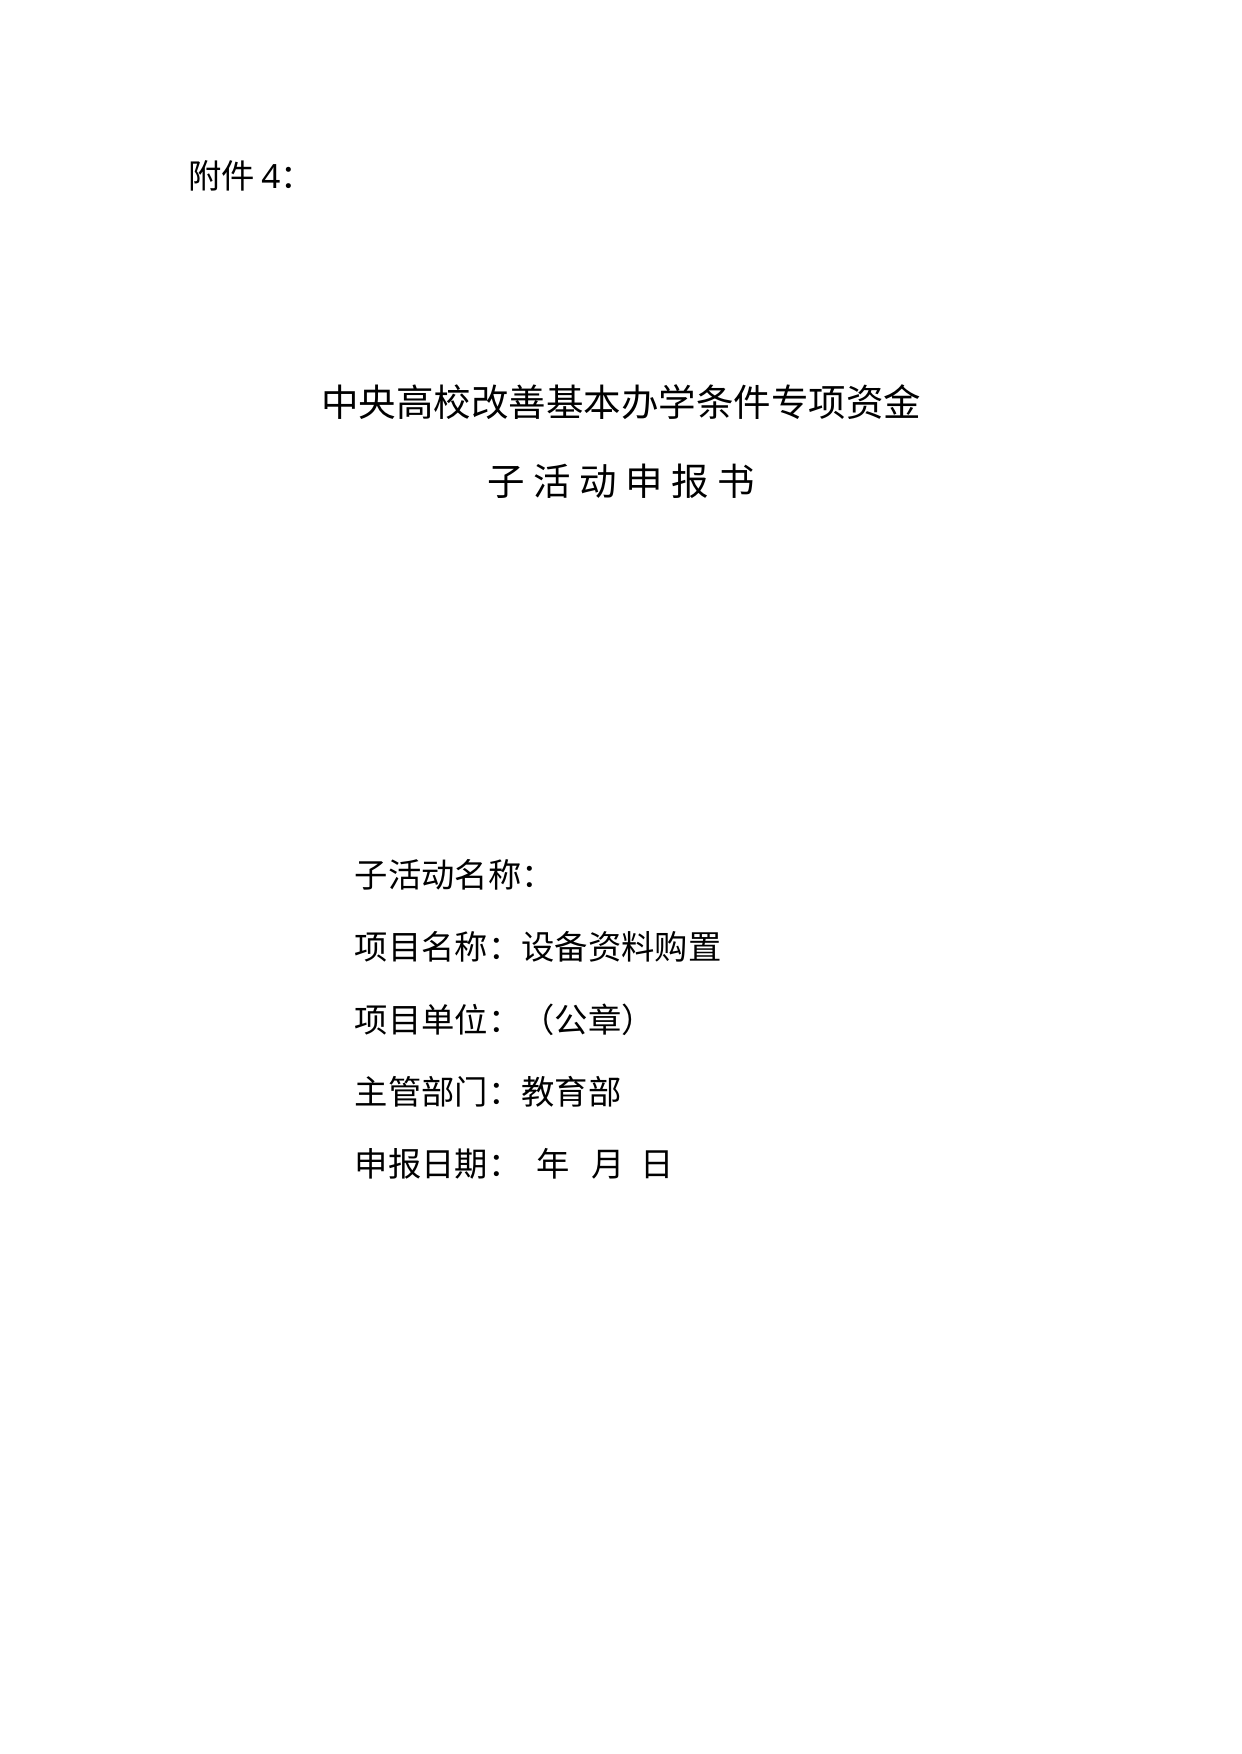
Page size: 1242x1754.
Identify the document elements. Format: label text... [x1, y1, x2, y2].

text 子 活 动 申 报 书 [188, 452, 1054, 506]
text 附件4： [188, 150, 1054, 198]
text 申报日期： 年 月 日 [188, 1138, 1054, 1186]
text 项目单位：（公章） [188, 993, 1054, 1042]
text 子活动名称： [188, 849, 1054, 897]
text 主管部门：教育部 [188, 1066, 1054, 1114]
text 项目名称：设备资料购置 [188, 921, 1054, 969]
text 中央高校改善基本办学条件专项资金 [188, 372, 1054, 427]
